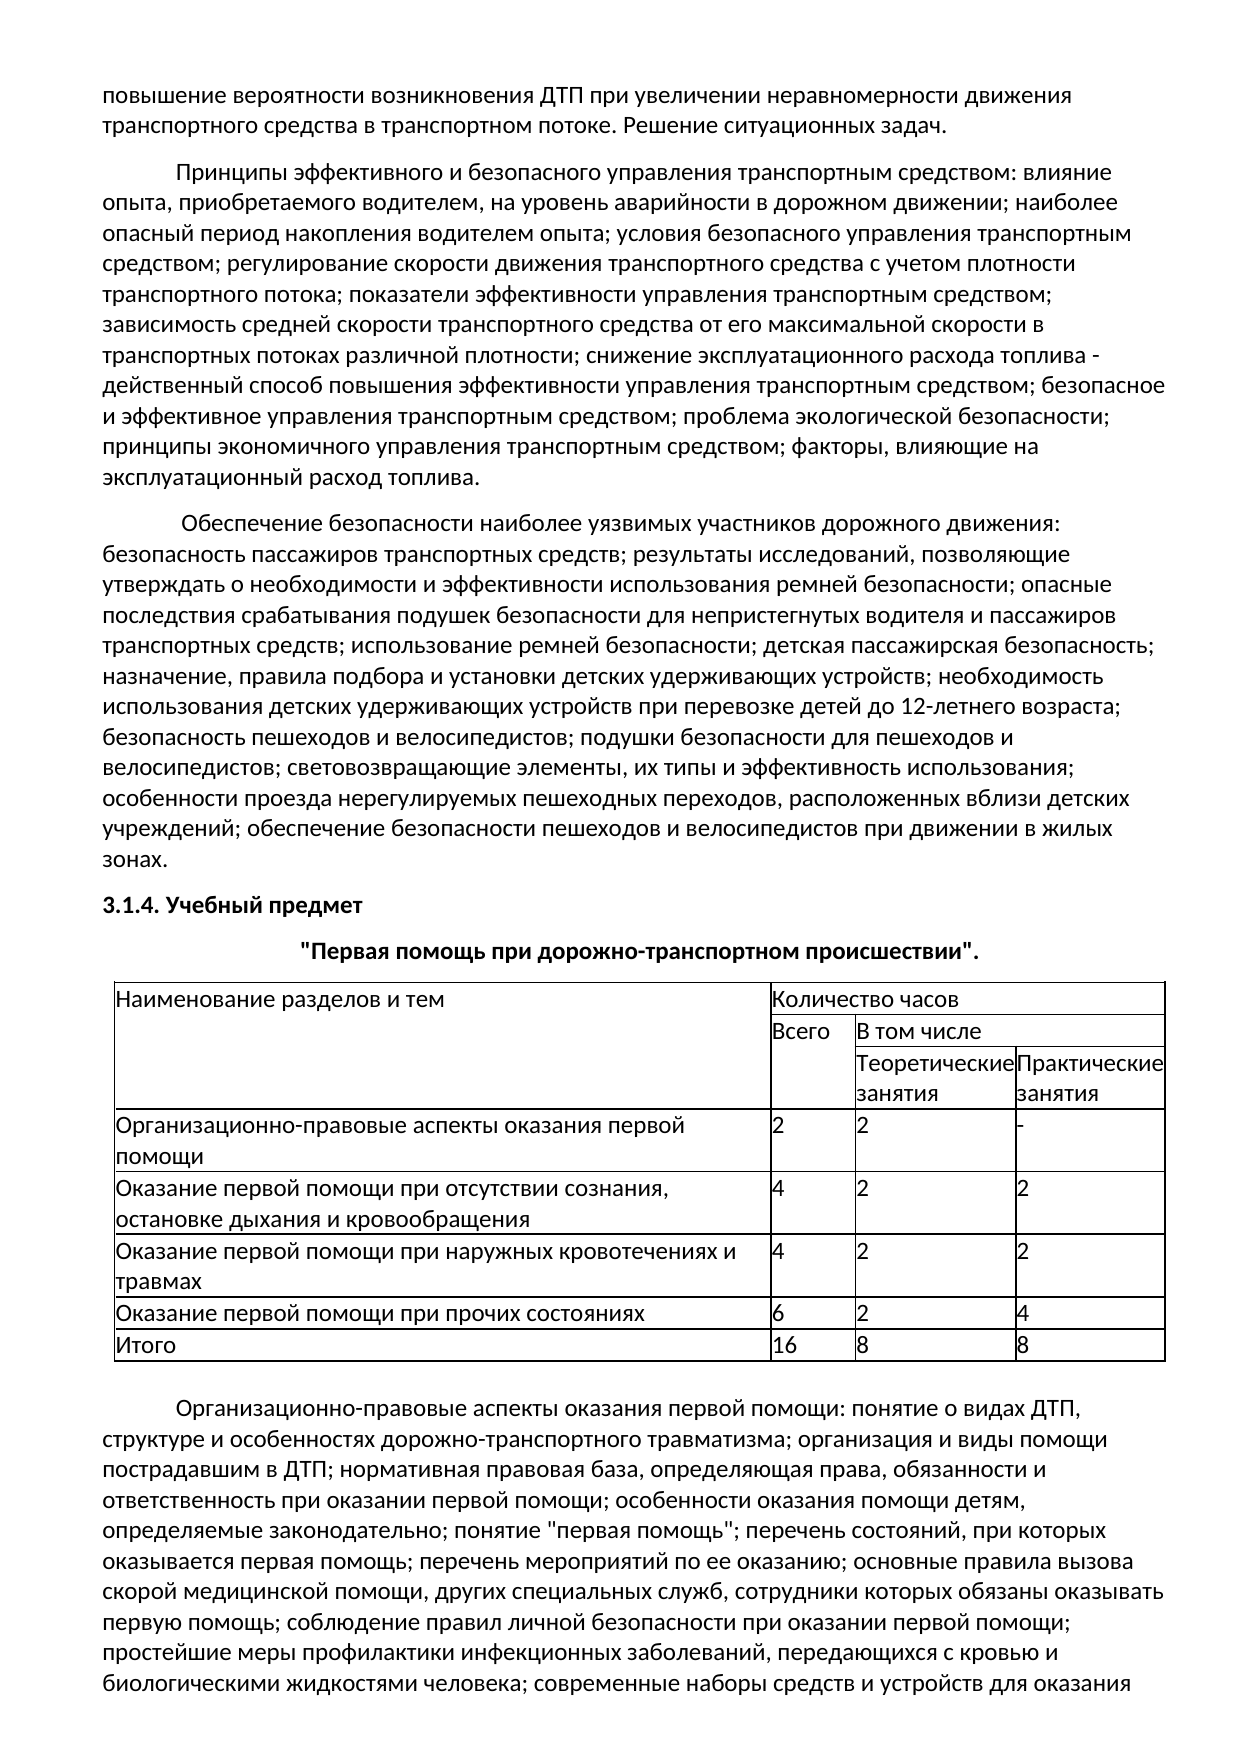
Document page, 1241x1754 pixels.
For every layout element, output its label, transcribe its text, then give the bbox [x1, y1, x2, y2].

table_cell Теоретические занятия [856, 1047, 1015, 1108]
table_cell Оказание первой помощи при отсутствии сознания, остановке дыхания и кровообращения [115, 1172, 770, 1233]
table_cell 2 [1017, 1172, 1164, 1233]
table_cell 4 [772, 1172, 855, 1233]
table_cell 2 [856, 1298, 1015, 1328]
table_cell - [1017, 1110, 1164, 1171]
text "Первая помощь при дорожно-транспортном происшествии". [102, 935, 1178, 966]
table_cell 16 [772, 1330, 855, 1360]
table_cell Практические занятия [1017, 1047, 1164, 1108]
table_cell 2 [856, 1172, 1015, 1233]
table_cell 4 [1017, 1298, 1164, 1328]
table_cell 2 [856, 1110, 1015, 1171]
table_cell 2 [1017, 1235, 1164, 1296]
table_cell 4 [772, 1235, 855, 1296]
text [102, 1392, 1178, 1697]
table_cell 6 [772, 1298, 855, 1328]
table_cell 2 [856, 1235, 1015, 1296]
table_cell 2 [772, 1110, 855, 1171]
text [102, 79, 1178, 140]
table_cell Итого [115, 1329, 770, 1360]
table_cell Всего [772, 1015, 855, 1108]
table_cell Оказание первой помощи при наружных кровотечениях и травмах [115, 1234, 770, 1296]
table_cell В том числе [856, 1015, 1164, 1046]
text Принципы эффективного и безопасного управления транспортным средством: влияние опыта, приобретаемого водителем, на уровень аварийности в дорожном движении; наиболее опасный период накопления водителем опыта; условия безопасного управления транспортным средством; регулирование скорости движения транспортного средства с учетом плотности транспортного потока; показатели эффективности управления транспортным средством; зависимость средней скорости транспортного средства от его максимальной скорости в транспортных потоках различной плотности; снижение эксплуатационного расхода топлива - действенный способ повышения эффективности управления транспортным средством; безопасное и эффективное управления транспортным средством; проблема экологической безопасности; принципы экономичного управления транспортным средством; факторы, влияющие на эксплуатационный расход топлива. [102, 156, 1178, 492]
table_header Наименование разделов и тем [115, 983, 770, 1108]
table_cell Оказание первой помощи при прочих состояниях [115, 1297, 770, 1328]
table_cell Организационно-правовые аспекты оказания первой помощи [115, 1109, 770, 1171]
table_header Количество часов [772, 983, 1164, 1013]
table_cell 8 [1017, 1330, 1164, 1360]
text Обеспечение безопасности наиболее уязвимых участников дорожного движения: безопасность пассажиров транспортных средств; результаты исследований, позволяющие утверждать о необходимости и эффективности использования ремней безопасности; опасные последствия срабатывания подушек безопасности для непристегнутых водителя и пассажиров транспортных средств; использование ремней безопасности; детская пассажирская безопасность; назначение, правила подбора и установки детских удерживающих устройств; необходимость использования детских удерживающих устройств при перевозке детей до 12-летнего возраста; безопасность пешеходов и велосипедистов; подушки безопасности для пешеходов и велосипедистов; световозвращающие элементы, их типы и эффективность использования; особенности проезда нерегулируемых пешеходных переходов, расположенных вблизи детских учреждений; обеспечение безопасности пешеходов и велосипедистов при движении в жилых зонах. [102, 507, 1178, 873]
text 3.1.4. Учебный предмет [102, 889, 1178, 919]
table_cell 8 [856, 1330, 1015, 1360]
